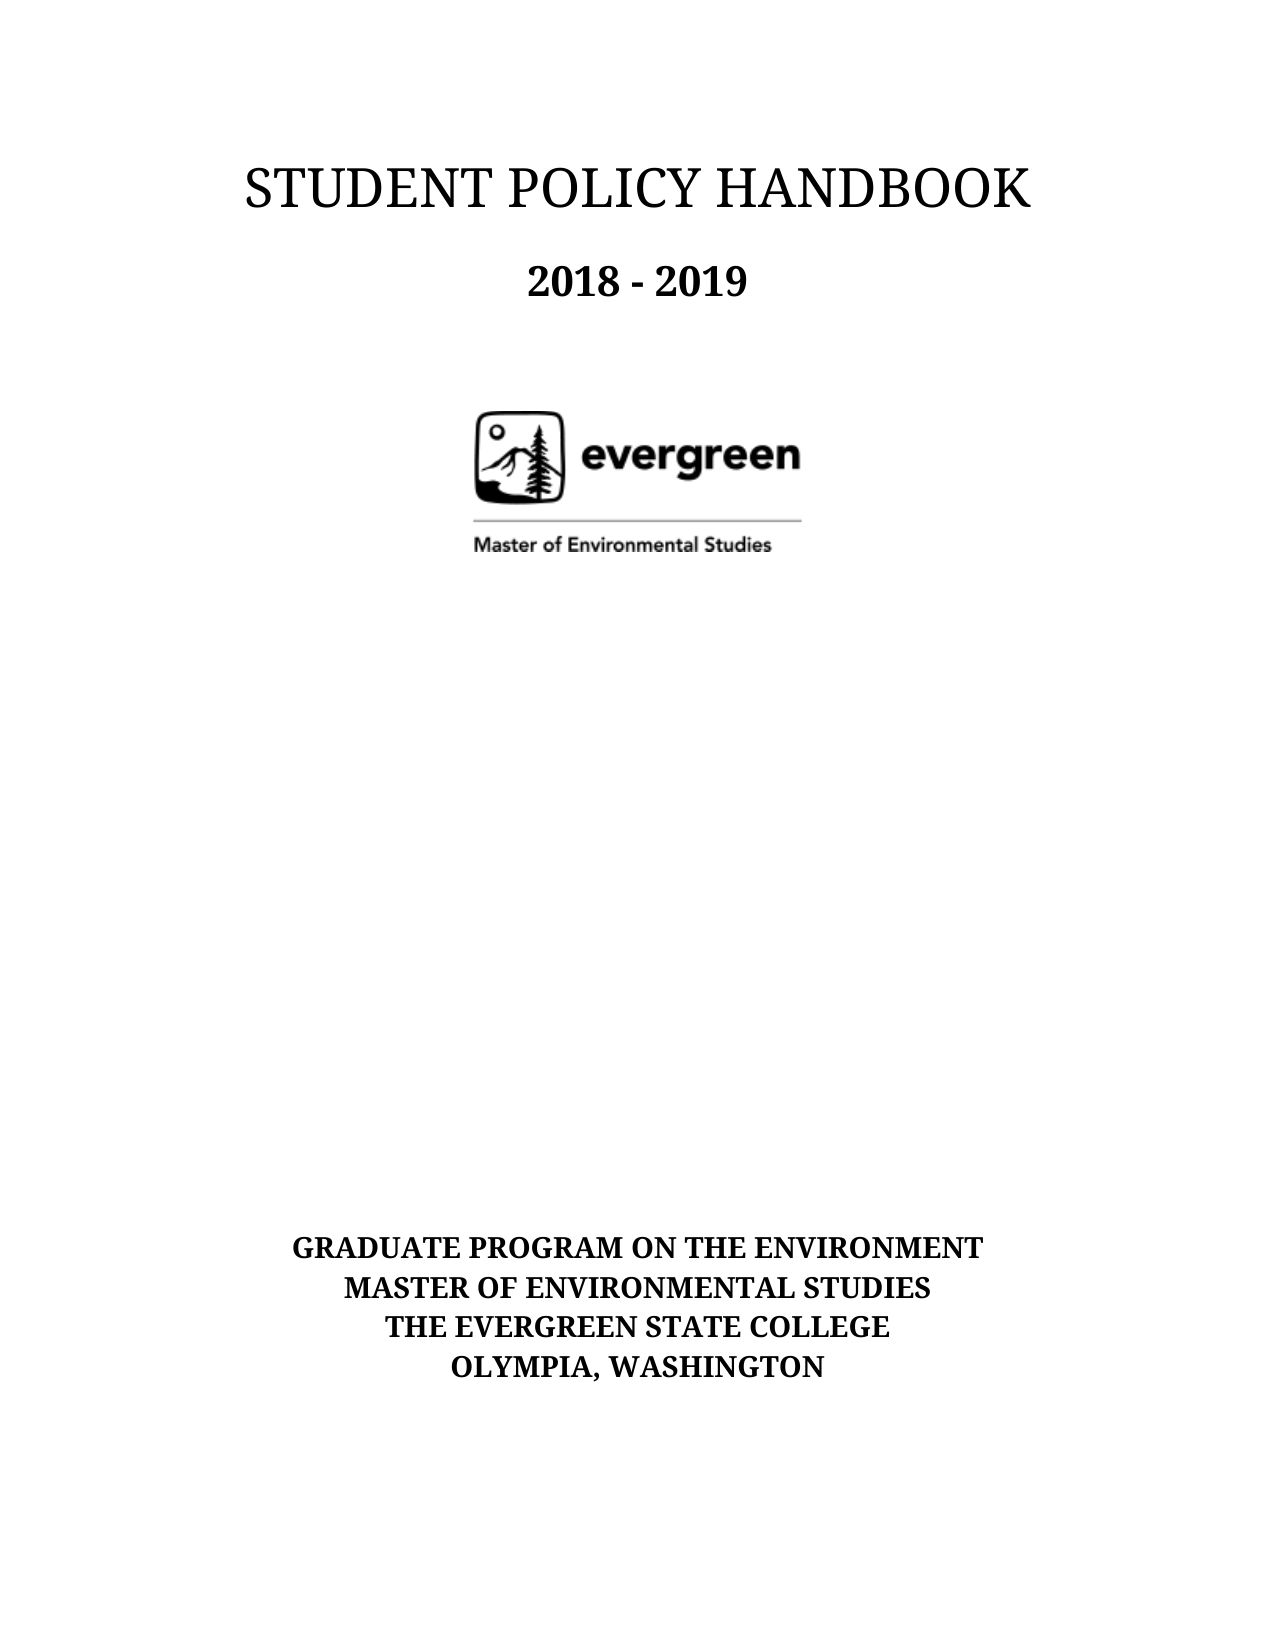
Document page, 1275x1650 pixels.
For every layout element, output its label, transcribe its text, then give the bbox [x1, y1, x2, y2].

text GRADUATE PROGRAM ON THE ENVIRONMENT [150, 1227, 1125, 1267]
text 2018 - 2019 [150, 252, 1125, 309]
text THE EVERGREEN STATE COLLEGE [150, 1307, 1125, 1346]
subtitle STUDENT POLICY HANDBOOK [150, 150, 1125, 224]
text OLYMPIA, WASHINGTON [150, 1346, 1125, 1386]
picture [473, 411, 802, 552]
text MASTER OF ENVIRONMENTAL STUDIES [150, 1267, 1125, 1307]
